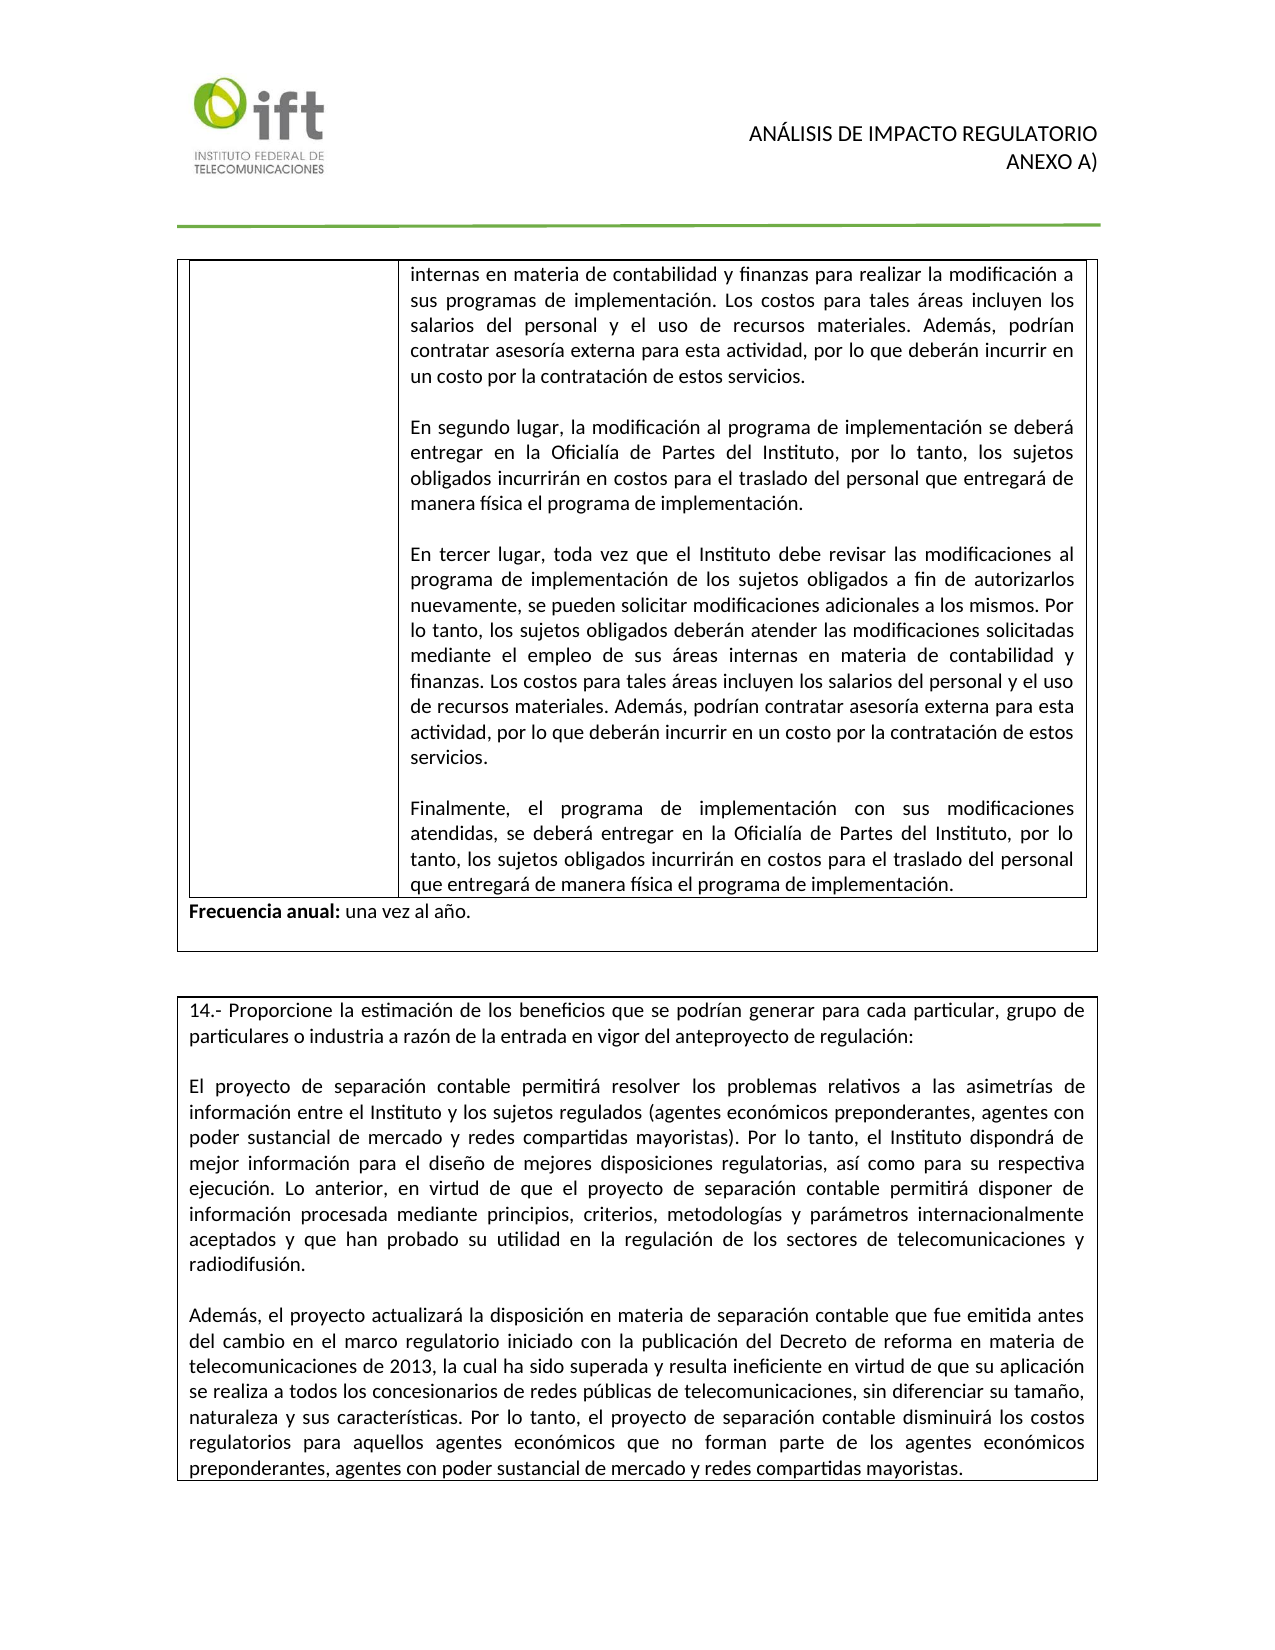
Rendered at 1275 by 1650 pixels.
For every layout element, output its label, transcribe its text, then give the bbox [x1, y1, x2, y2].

picture [176, 73, 347, 191]
